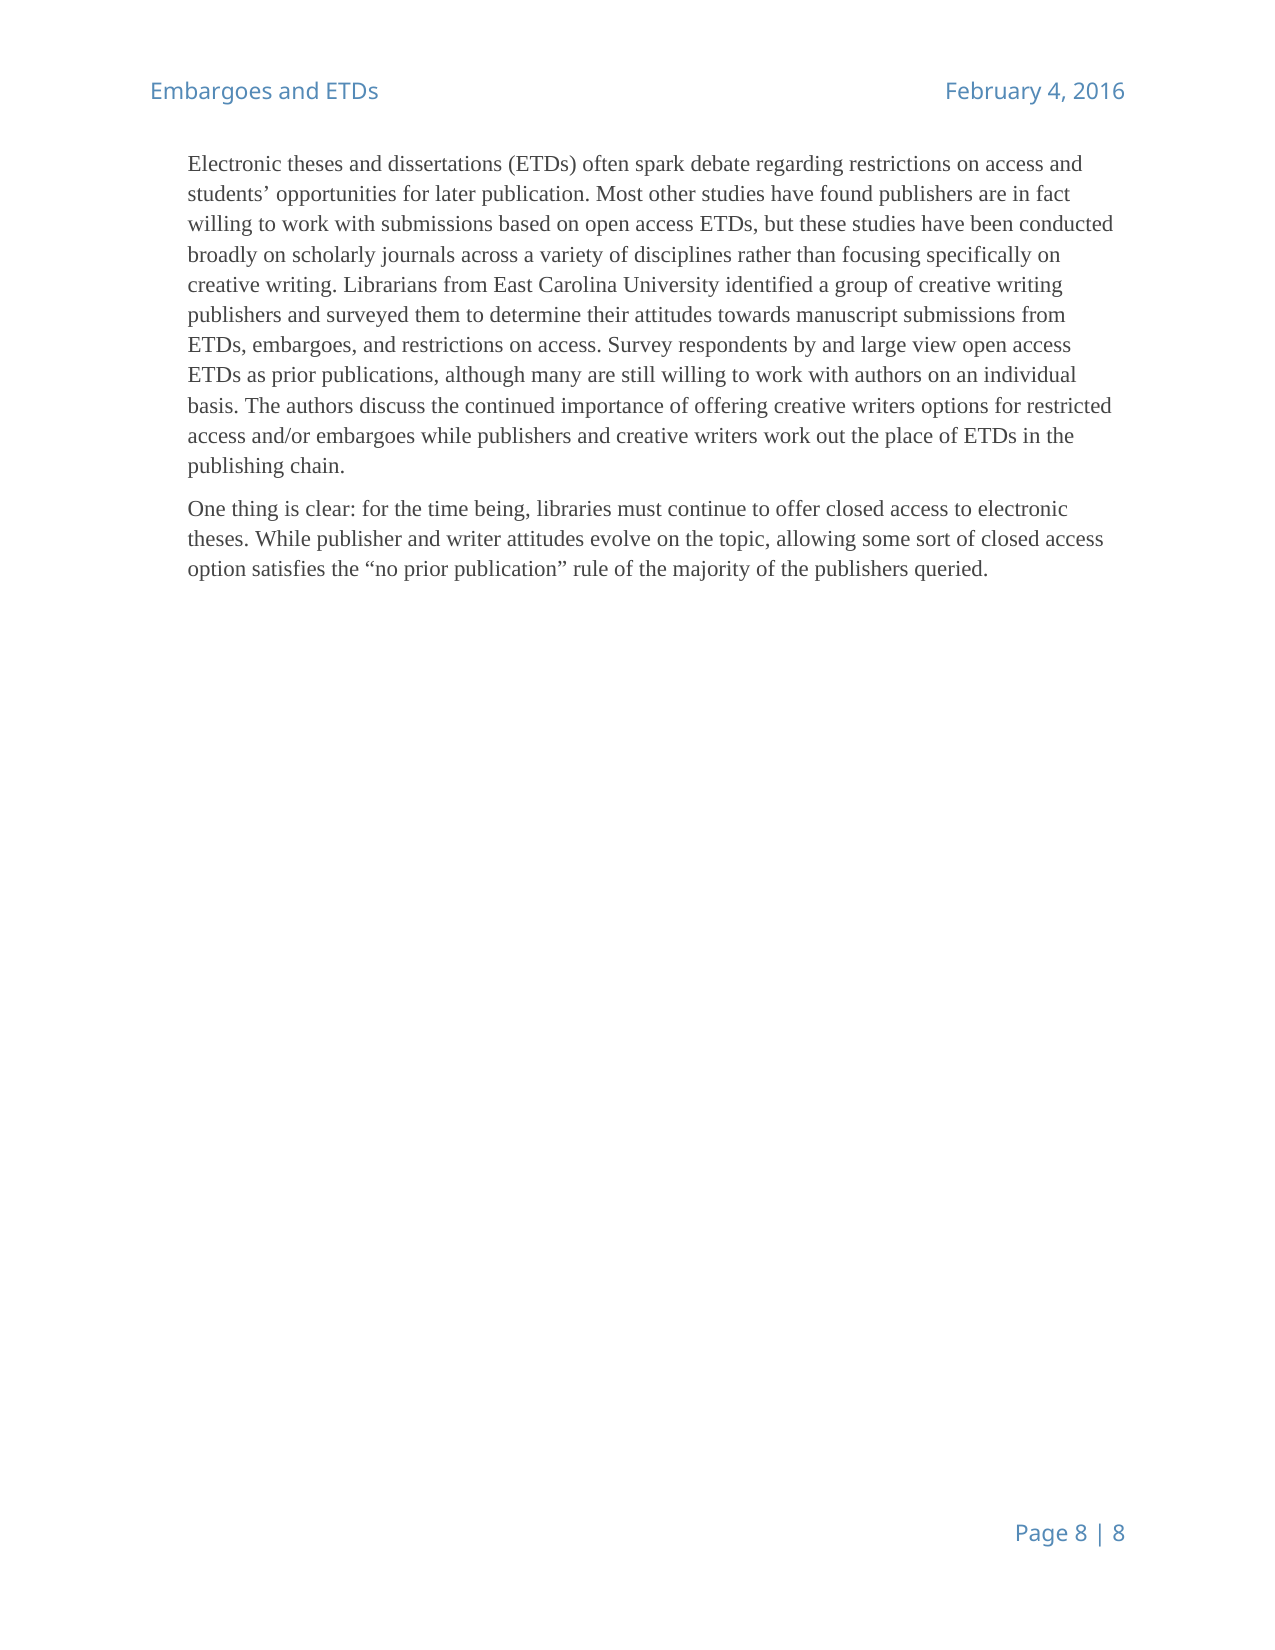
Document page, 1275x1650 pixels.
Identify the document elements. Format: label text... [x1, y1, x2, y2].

text Electronic theses and dissertations (ETDs) often spark debate regarding restrictions on access and students’ opportunities for later publication. Most other studies have found publishers are in fact willing to work with submissions based on open access ETDs, but these studies have been conducted broadly on scholarly journals across a variety of disciplines rather than focusing specifically on creative writing. Librarians from East Carolina University identified a group of creative writing publishers and surveyed them to determine their attitudes towards manuscript submissions from ETDs, embargoes, and restrictions on access. Survey respondents by and large view open access ETDs as prior publications, although many are still willing to work with authors on an individual basis. The authors discuss the continued importance of offering creative writers options for restricted access and/or embargoes while publishers and creative writers work out the place of ETDs in the publishing chain. [187, 150, 1125, 478]
text One thing is clear: for the time being, libraries must continue to offer closed access to electronic theses. While publisher and writer attitudes evolve on the topic, allowing some sort of closed access option satisfies the “no prior publication” rule of the majority of the publishers queried. [187, 495, 1125, 582]
